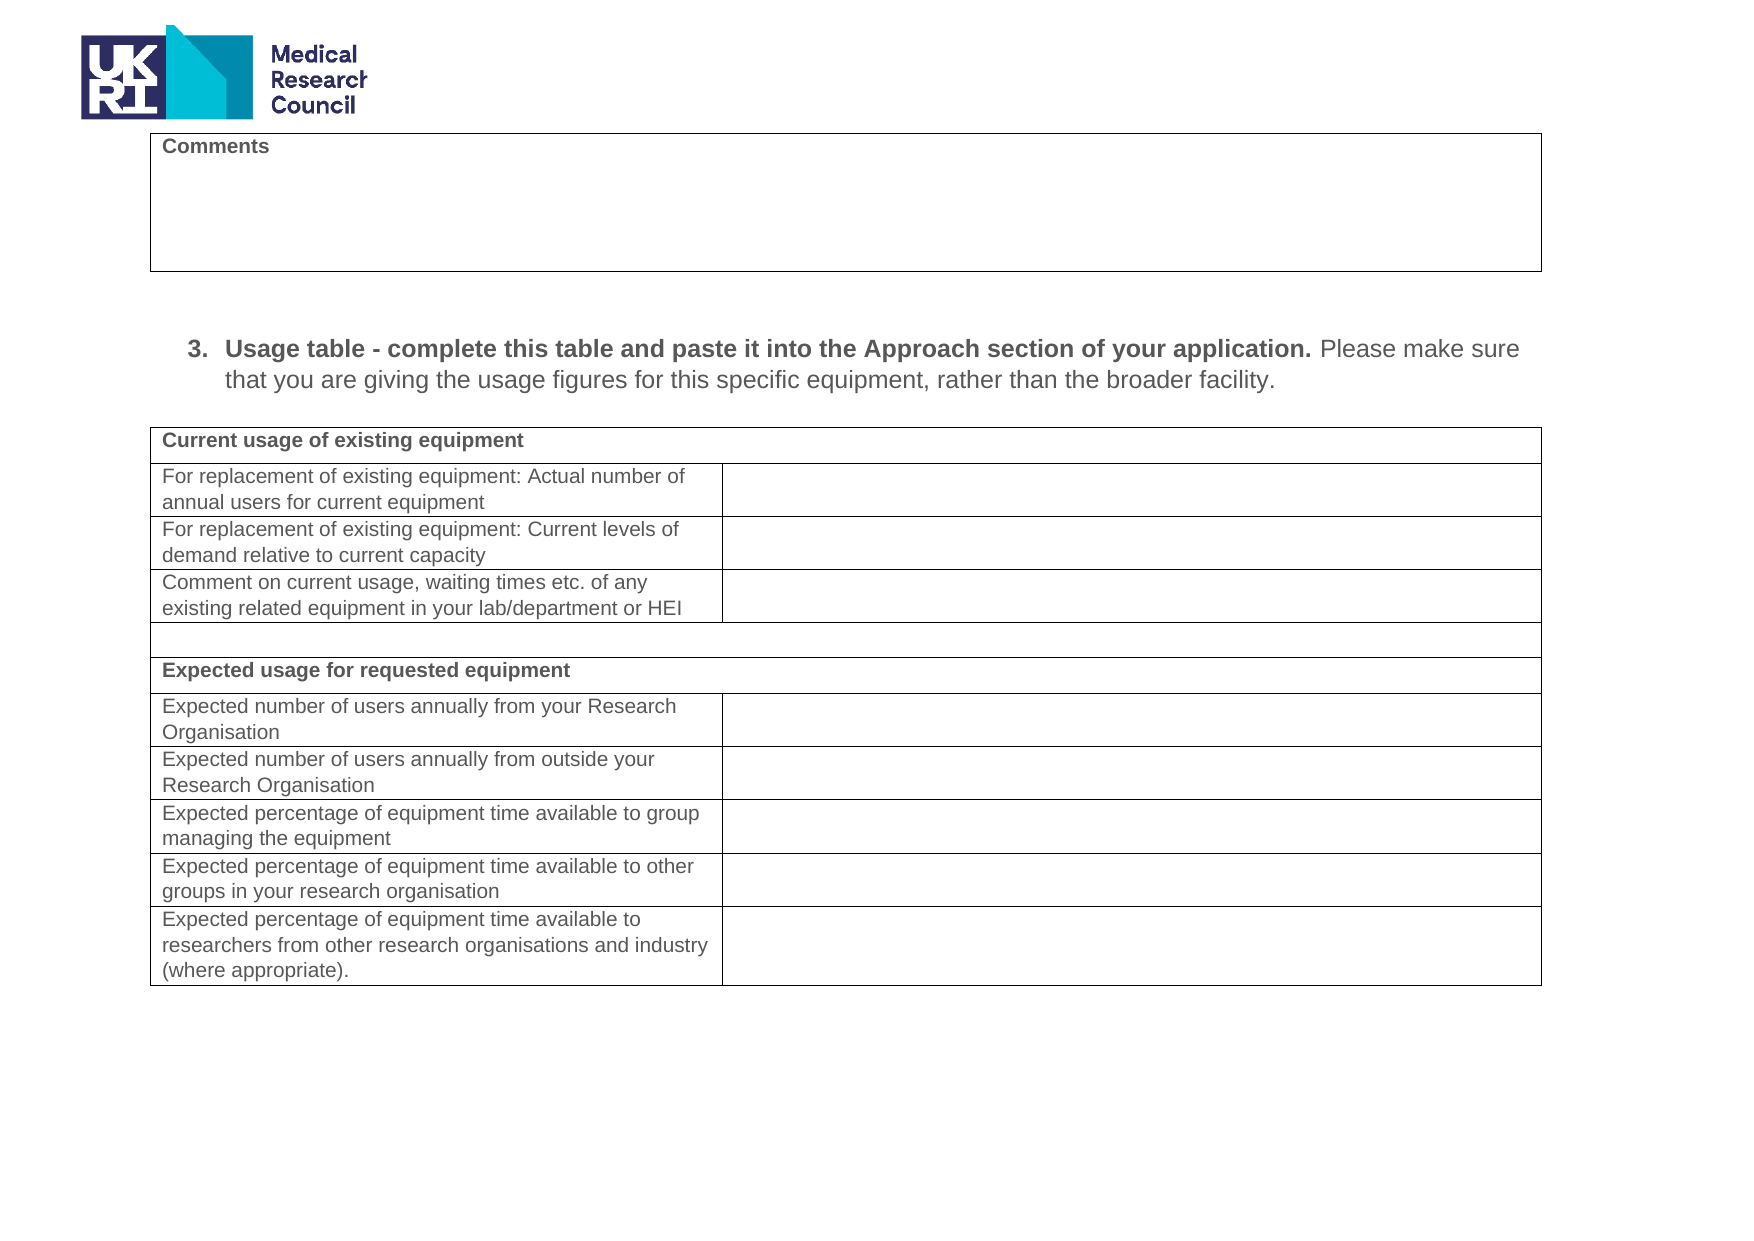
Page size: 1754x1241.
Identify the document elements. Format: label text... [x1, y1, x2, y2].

table_cell Comment on current usage, waiting times etc. of any existing related equipment in your lab/department or HEI [151, 570, 722, 622]
table_cell [723, 517, 1541, 569]
table_cell For replacement of existing equipment: Current levels of demand relative to current capacity [151, 517, 722, 569]
list Usage table - complete this table and paste it into the Approach section of your application. Please make sure that you are giving the usage figures for this specific equipment, rather than the broader facility. [187, 334, 1542, 393]
table_cell [614, 134, 1541, 271]
table_cell [723, 694, 1541, 746]
table_cell Expected number of users annually from your Research Organisation [151, 694, 722, 746]
table_cell [723, 747, 1541, 799]
table_cell For replacement of existing equipment: Actual number of annual users for current equipment [151, 464, 722, 516]
table_cell Expected percentage of equipment time available to researchers from other research organisations and industry (where appropriate). [151, 907, 722, 984]
table_cell Expected number of users annually from outside your Research Organisation [151, 747, 722, 799]
picture [79, 25, 368, 119]
table_cell [723, 570, 1541, 622]
table_cell [151, 623, 1541, 657]
table_header Current usage of existing equipment [151, 428, 1541, 463]
table_cell [723, 854, 1541, 906]
table_cell [723, 464, 1541, 516]
table_cell Expected usage for requested equipment [151, 658, 1541, 693]
table_cell [723, 800, 1541, 852]
table_cell [723, 907, 1541, 984]
table_cell Expected percentage of equipment time available to other groups in your research organisation [151, 854, 722, 906]
table_cell Expected percentage of equipment time available to group managing the equipment [151, 800, 722, 852]
table_cell Comments [151, 134, 614, 271]
